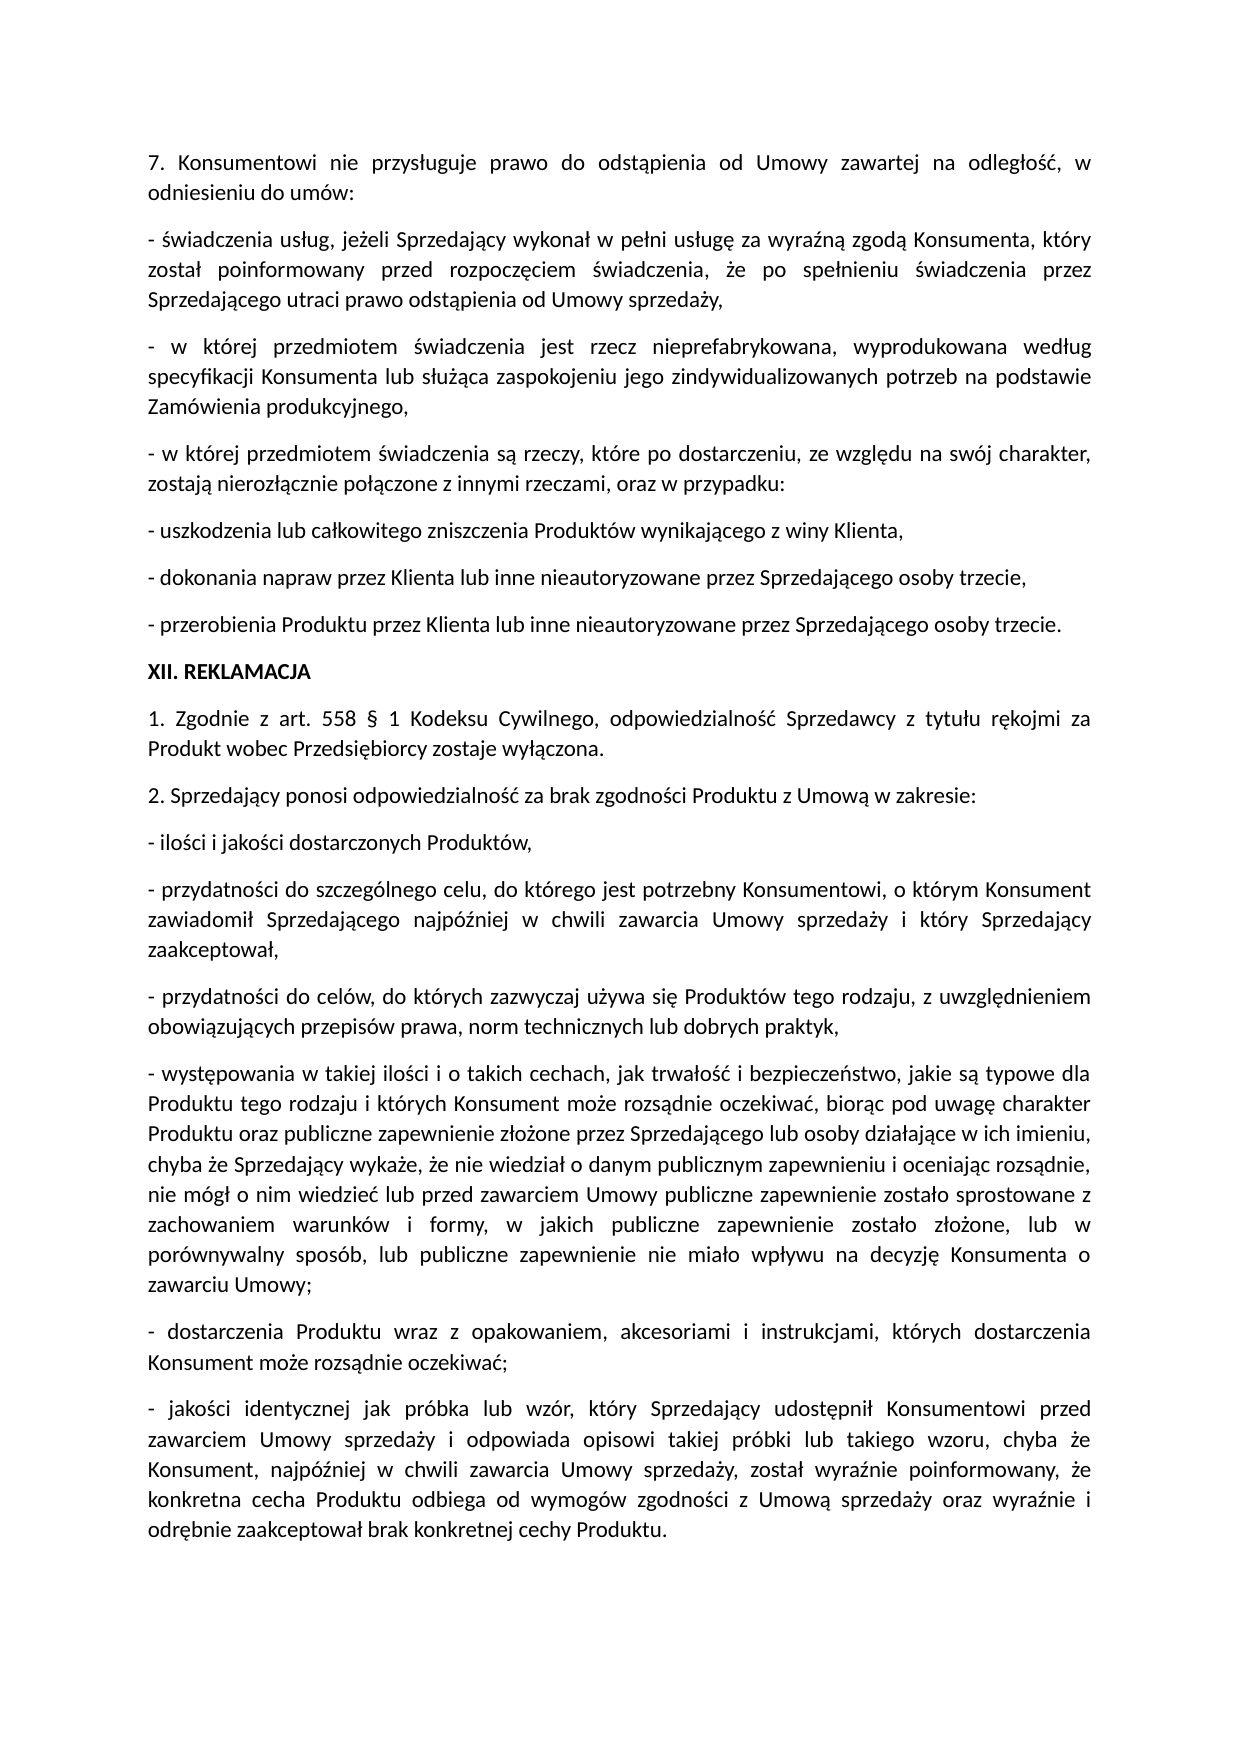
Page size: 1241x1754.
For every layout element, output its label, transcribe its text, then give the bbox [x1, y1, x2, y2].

text - występowania w takiej ilości i o takich cechach, jak trwałość i bezpieczeństwo, jakie są typowe dla Produktu tego rodzaju i których Konsument może rozsądnie oczekiwać, biorąc pod uwagę charakter Produktu oraz publiczne zapewnienie złożone przez Sprzedającego lub osoby działające w ich imieniu, chyba że Sprzedający wykaże, że nie wiedział o danym publicznym zapewnieniu i oceniając rozsądnie, nie mógł o nim wiedzieć lub przed zawarciem Umowy publiczne zapewnienie zostało sprostowane z zachowaniem warunków i formy, w jakich publiczne zapewnienie zostało złożone, lub w porównywalny sposób, lub publiczne zapewnienie nie miało wpływu na decyzję Konsumenta o zawarciu Umowy; [148, 1059, 1093, 1298]
text - w której przedmiotem świadczenia są rzeczy, które po dostarczeniu, ze względu na swój charakter, zostają nierozłącznie połączone z innymi rzeczami, oraz w przypadku: [148, 439, 1093, 497]
text - jakości identycznej jak próbka lub wzór, który Sprzedający udostępnił Konsumentowi przed zawarciem Umowy sprzedaży i odpowiada opisowi takiej próbki lub takiego wzoru, chyba że Konsument, najpóźniej w chwili zawarcia Umowy sprzedaży, został wyraźnie poinformowany, że konkretna cecha Produktu odbiega od wymogów zgodności z Umową sprzedaży oraz wyraźnie i odrębnie zaakceptował brak konkretnej cechy Produktu. [148, 1394, 1093, 1543]
text - w której przedmiotem świadczenia jest rzecz nieprefabrykowana, wyprodukowana według specyfikacji Konsumenta lub służąca zaspokojeniu jego zindywidualizowanych potrzeb na podstawie Zamówienia produkcyjnego, [148, 332, 1093, 420]
text - dostarczenia Produktu wraz z opakowaniem, akcesoriami i instrukcjami, których dostarczenia Konsument może rozsądnie oczekiwać; [148, 1317, 1093, 1376]
text - przydatności do celów, do których zazwyczaj używa się Produktów tego rodzaju, z uwzględnieniem obowiązujących przepisów prawa, norm technicznych lub dobrych praktyk, [148, 982, 1093, 1040]
text - przydatności do szczególnego celu, do którego jest potrzebny Konsumentowi, o którym Konsument zawiadomił Sprzedającego najpóźniej w chwili zawarcia Umowy sprzedaży i który Sprzedający zaakceptował, [148, 875, 1093, 963]
text - dokonania napraw przez Klienta lub inne nieautoryzowane przez Sprzedającego osoby trzecie, [148, 563, 1093, 591]
text 7. Konsumentowi nie przysługuje prawo do odstąpienia od Umowy zawartej na odległość, w odniesieniu do umów: [148, 148, 1093, 206]
text - ilości i jakości dostarczonych Produktów, [148, 828, 1093, 856]
text XII. REKLAMACJA [148, 657, 1093, 685]
text 1. Zgodnie z art. 558 § 1 Kodeksu Cywilnego, odpowiedzialność Sprzedawcy z tytułu rękojmi za Produkt wobec Przedsiębiorcy zostaje wyłączona. [148, 704, 1093, 762]
text - przerobienia Produktu przez Klienta lub inne nieautoryzowane przez Sprzedającego osoby trzecie. [148, 610, 1093, 638]
text 2. Sprzedający ponosi odpowiedzialność za brak zgodności Produktu z Umową w zakresie: [148, 781, 1093, 809]
text - świadczenia usług, jeżeli Sprzedający wykonał w pełni usługę za wyraźną zgodą Konsumenta, który został poinformowany przed rozpoczęciem świadczenia, że po spełnieniu świadczenia przez Sprzedającego utraci prawo odstąpienia od Umowy sprzedaży, [148, 225, 1093, 313]
text - uszkodzenia lub całkowitego zniszczenia Produktów wynikającego z winy Klienta, [148, 516, 1093, 544]
